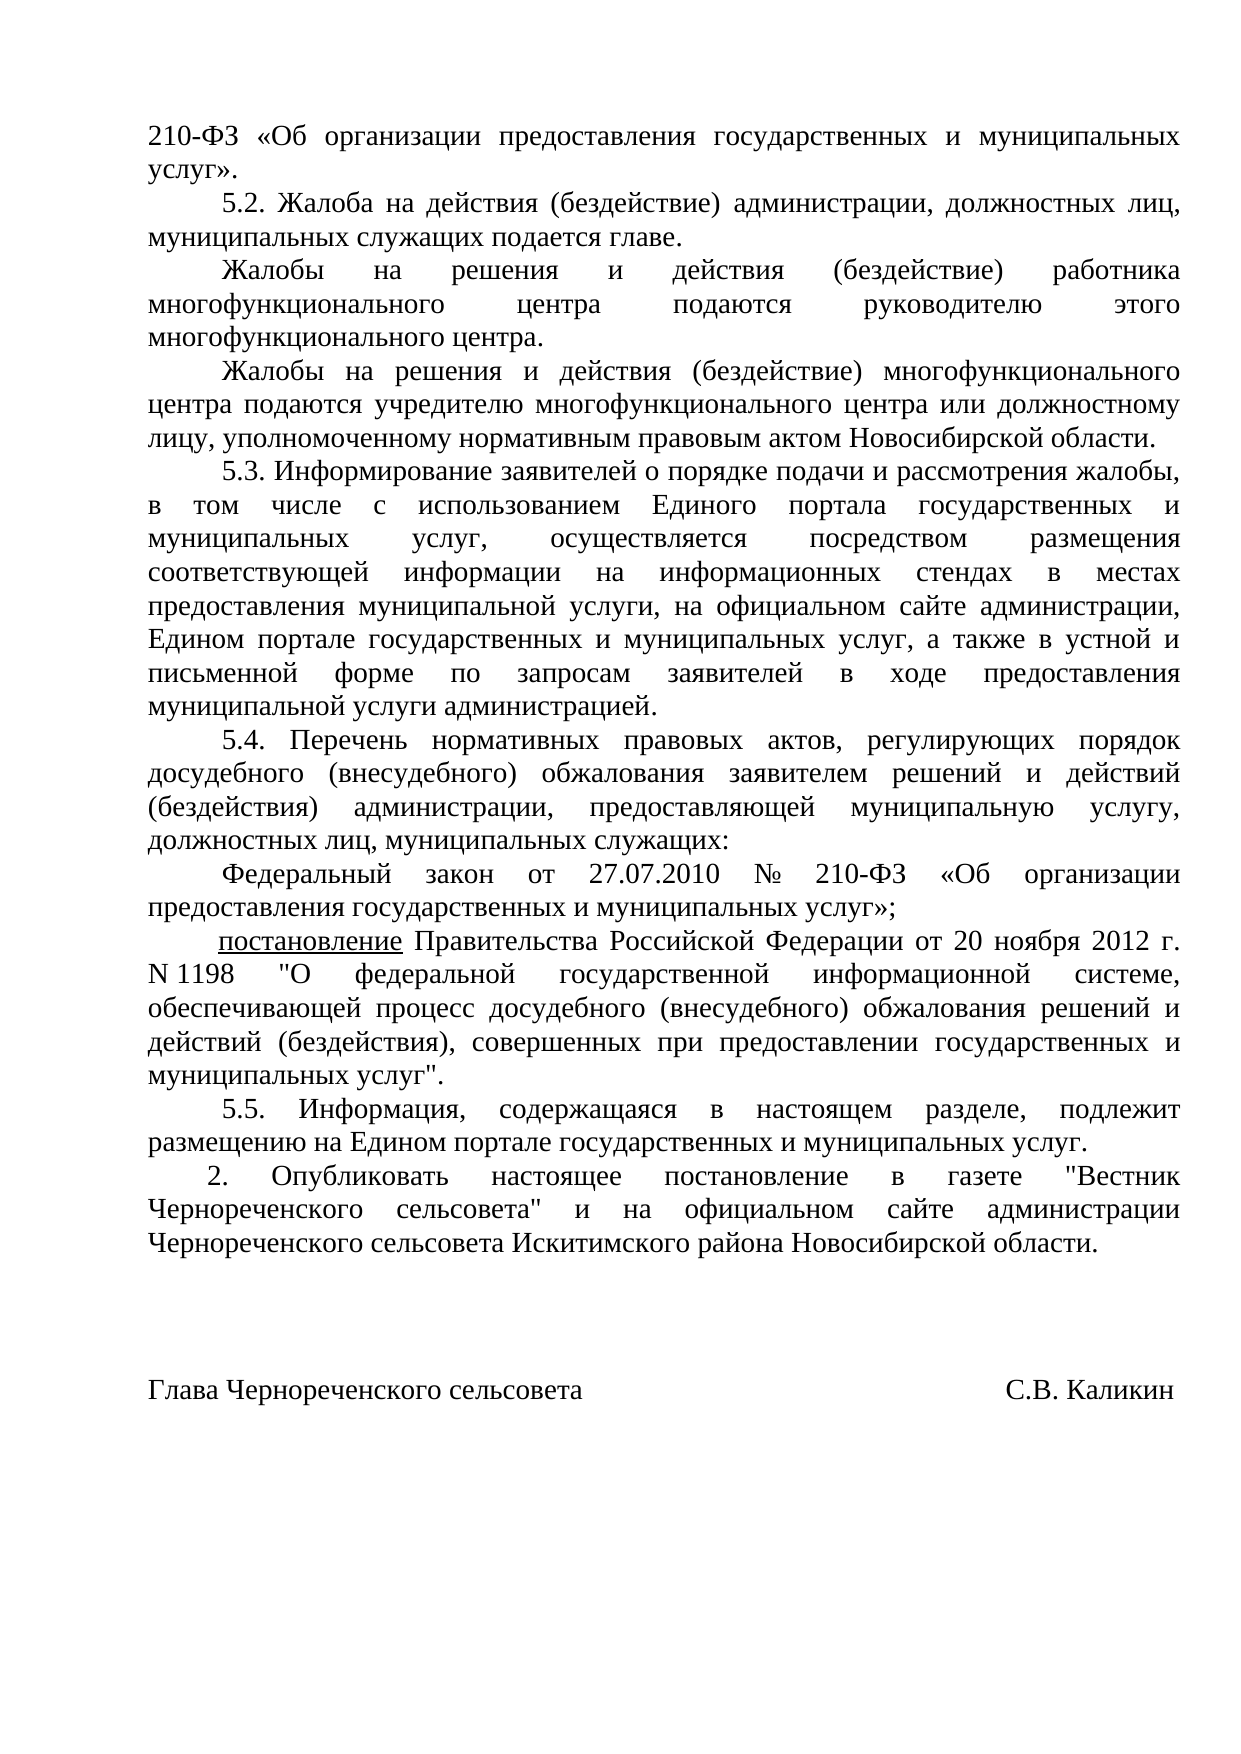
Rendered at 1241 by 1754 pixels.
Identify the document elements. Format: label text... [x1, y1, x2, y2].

text 5.5. Информация, содержащаяся в настоящем разделе, подлежит размещению на Едином портале государственных и муниципальных услуг. [148, 1091, 1181, 1158]
text Глава Чернореченского сельсовета С.В. Каликин [148, 1372, 1181, 1406]
text 5.3. Информирование заявителей о порядке подачи и рассмотрения жалобы, в том числе с использованием Единого портала государственных и муниципальных услуг, осуществляется посредством размещения соответствующей информации на информационных стендах в местах предоставления муниципальной услуги, на официальном сайте администрации, Едином портале государственных и муниципальных услуг, а также в устной и письменной форме по запросам заявителей в ходе предоставления муниципальной услуги администрацией. [148, 453, 1181, 722]
text Жалобы на решения и действия (бездействие) работника многофункционального центра подаются руководителю этого многофункционального центра. [148, 252, 1181, 353]
text 5.4. Перечень нормативных правовых актов, регулирующих порядок досудебного (внесудебного) обжалования заявителем решений и действий (бездействия) администрации, предоставляющей муниципальную услугу, должностных лиц, муниципальных служащих: [148, 722, 1181, 856]
text постановление Правительства Российской Федерации от 20 ноября 2012 г. N 1198 "О федеральной государственной информационной системе, обеспечивающей процесс досудебного (внесудебного) обжалования решений и действий (бездействия), совершенных при предоставлении государственных и муниципальных услуг". [148, 923, 1181, 1091]
list 2. Опубликовать настоящее постановление в газете "Вестник Чернореченского сельсовета" и на официальном сайте администрации Чернореченского сельсовета Искитимского района Новосибирской области. [148, 1158, 1181, 1258]
text Жалобы на решения и действия (бездействие) многофункционального центра подаются учредителю многофункционального центра или должностному лицу, уполномоченному нормативным правовым актом Новосибирской области. [148, 353, 1181, 453]
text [148, 118, 1181, 185]
text 5.2. Жалоба на действия (бездействие) администрации, должностных лиц, муниципальных служащих подается главе. [148, 185, 1181, 252]
text Федеральный закон от 27.07.2010 № 210-ФЗ «Об организации предоставления государственных и муниципальных услуг»; [148, 856, 1181, 923]
